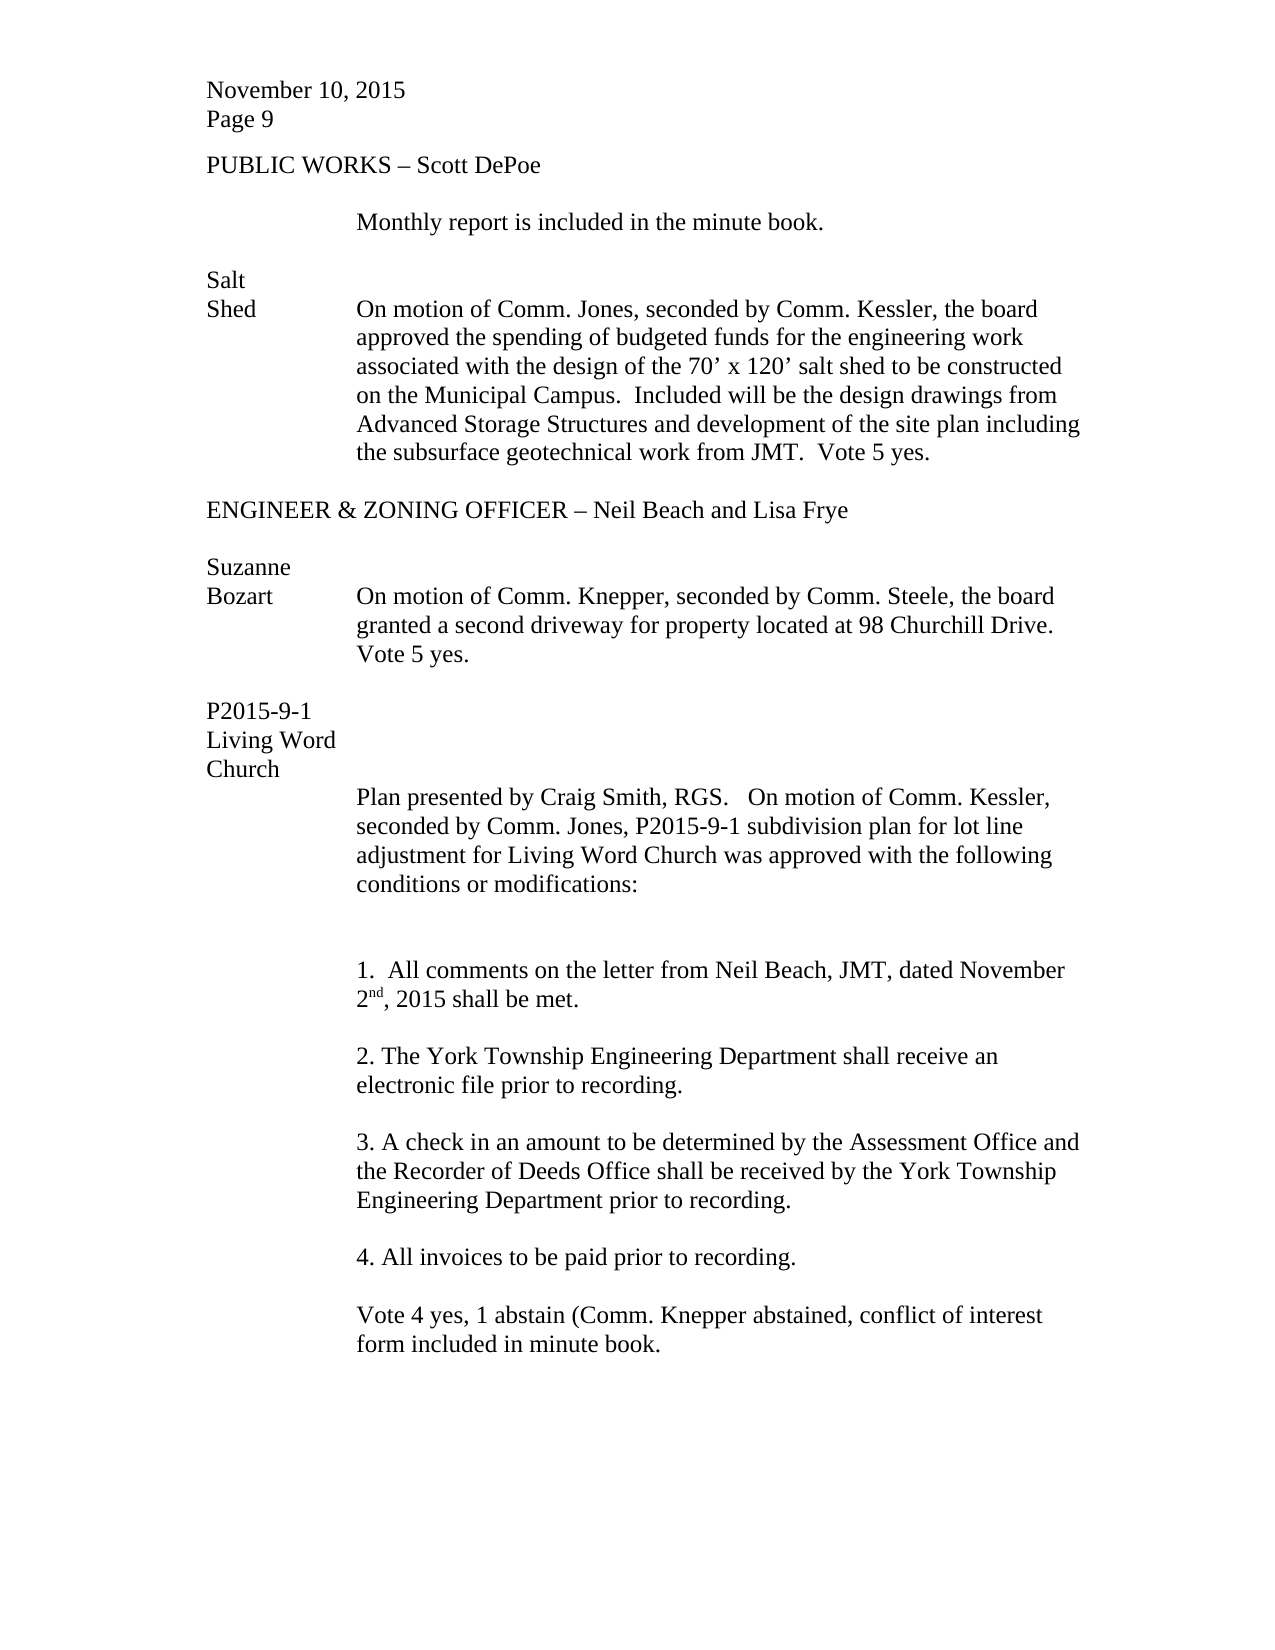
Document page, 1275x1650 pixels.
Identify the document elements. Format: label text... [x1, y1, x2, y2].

text 4. All invoices to be paid prior to recording. [206, 1242, 1087, 1271]
text Vote 4 yes, 1 abstain (Comm. Knepper abstained, conflict of interest form included in minute book. [206, 1300, 1087, 1357]
text Plan presented by Craig Smith, RGS. On motion of Comm. Kessler, seconded by Comm. Jones, P2015-9-1 subdivision plan for lot line adjustment for Living Word Church was approved with the following conditions or modifications: [206, 782, 1087, 897]
text 2. The York Township Engineering Department shall receive an electronic file prior to recording. [206, 1041, 1087, 1099]
text Suzanne [206, 552, 1087, 581]
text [206, 207, 1087, 236]
text Bozart On motion of Comm. Knepper, seconded by Comm. Steele, the board granted a second driveway for property located at 98 Churchill Drive. Vote 5 yes. [206, 581, 1087, 667]
text Living Word [206, 725, 1087, 754]
text 1. All comments on the letter from Neil Beach, JMT, dated November 2nd, 2015 shall be met. [206, 955, 1087, 1012]
text Shed On motion of Comm. Jones, seconded by Comm. Kessler, the board approved the spending of budgeted funds for the engineering work associated with the design of the 70’ x 120’ salt shed to be constructed on the Municipal Campus. Included will be the design drawings from Advanced Storage Structures and development of the site plan including the subsurface geotechnical work from JMT. Vote 5 yes. [206, 294, 1087, 466]
text ENGINEER & ZONING OFFICER – Neil Beach and Lisa Frye [206, 495, 1087, 524]
text Salt [206, 265, 1087, 294]
text PUBLIC WORKS – Scott DePoe [206, 150, 1087, 179]
text Church [206, 754, 1087, 782]
text P2015-9-1 [206, 696, 1087, 725]
